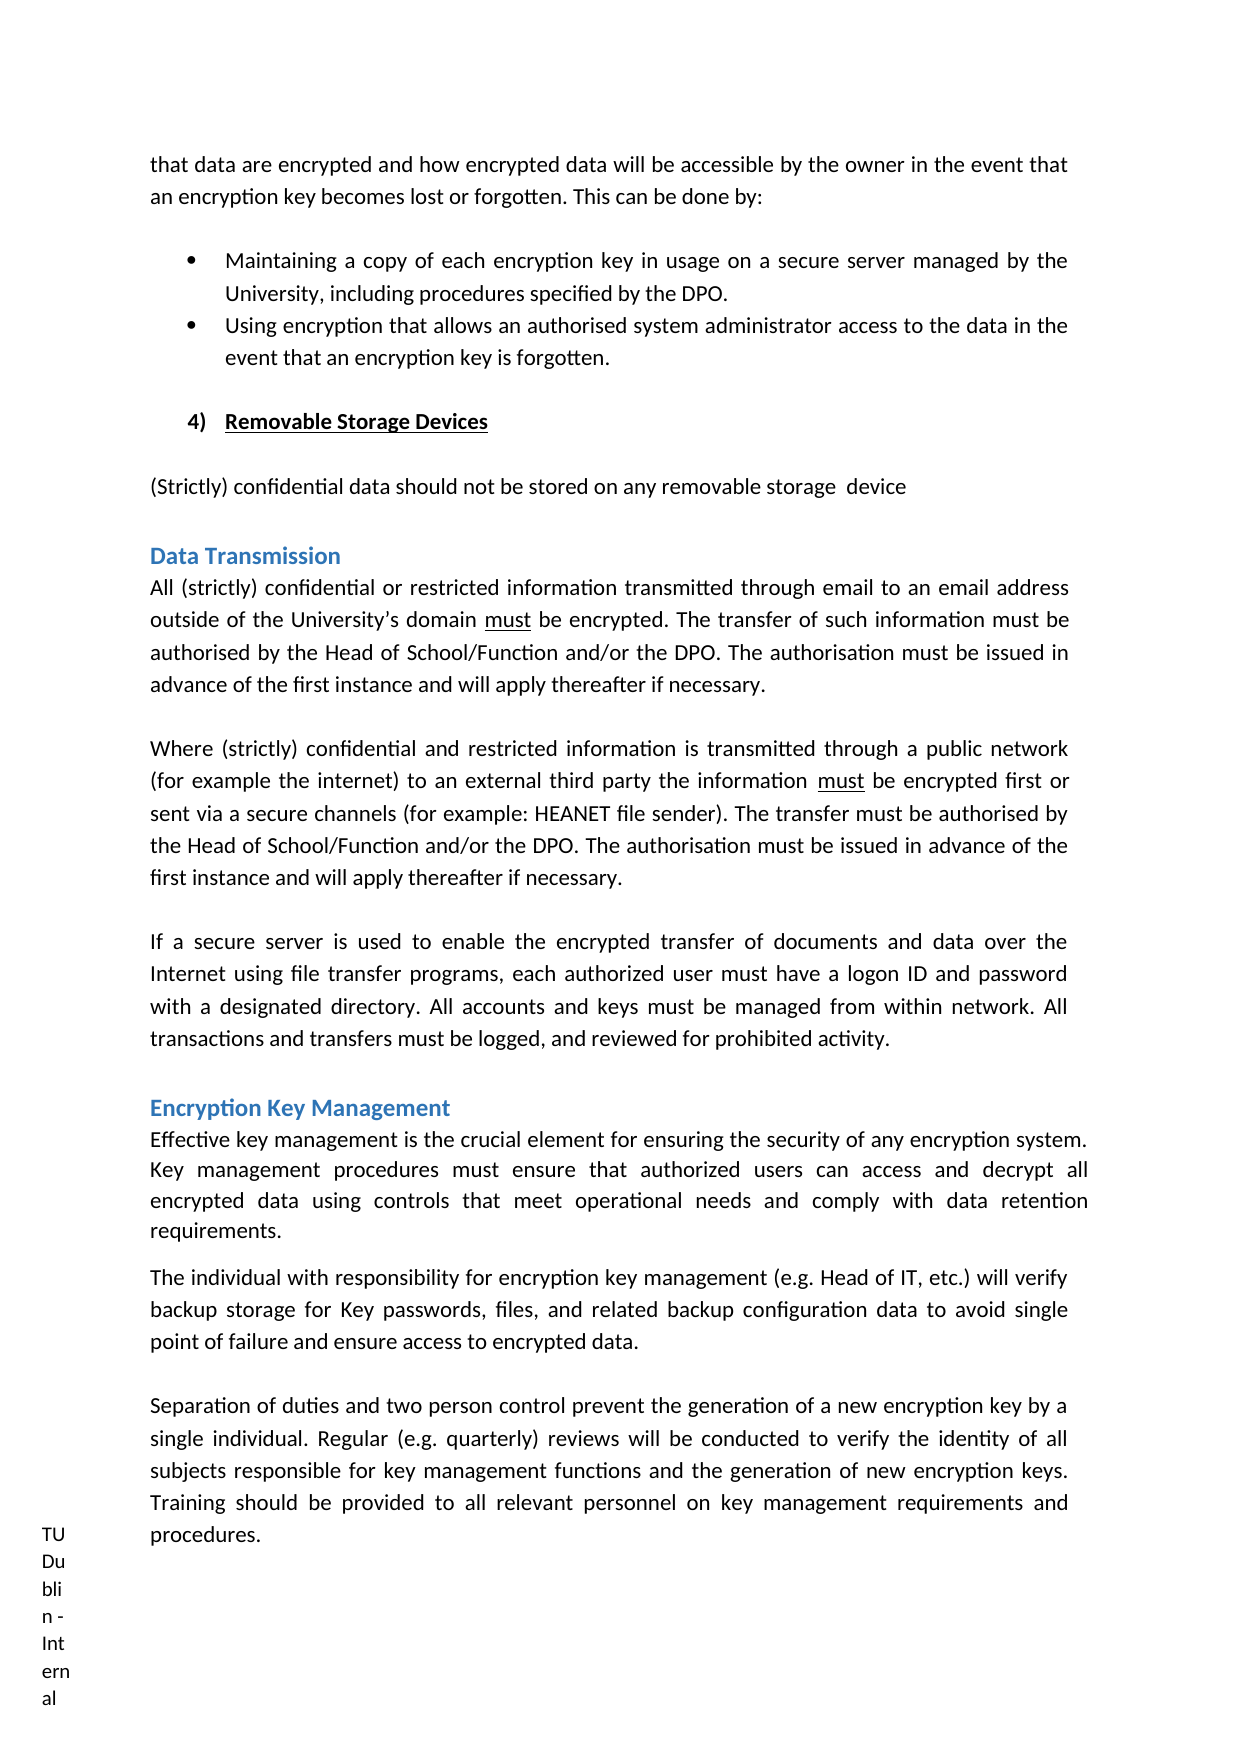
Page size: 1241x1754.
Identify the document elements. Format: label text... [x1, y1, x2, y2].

list Using encryption that allows an authorised system administrator access to the data in the event that an encryption key is forgotten. [187, 311, 1070, 371]
list Where (strictly) confidential and restricted information is transmitted through a public network (for example the internet) to an external third party the information must be encrypted first or sent via a secure channels (for example: HEANET file sender). The transfer must be authorised by the Head of School/Function and/or the DPO. The authorisation must be issued in advance of the first instance and will apply thereafter if necessary. [150, 734, 1070, 891]
list Maintaining a copy of each encryption key in usage on a secure server managed by the University, including procedures specified by the DPO. [187, 247, 1070, 307]
list Removable Storage Devices [187, 407, 1070, 436]
list Separation of duties and two person control prevent the generation of a new encryption key by a single individual. Regular (e.g. quarterly) reviews will be conducted to verify the identity of all subjects responsible for key management functions and the generation of new encryption keys. Training should be provided to all relevant personnel on key management requirements and procedures. [150, 1392, 1070, 1548]
list If a secure server is used to enable the encrypted transfer of documents and data over the Internet using file transfer programs, each authorized user must have a logon ID and password with a designated directory. All accounts and keys must be managed from within network. All transactions and transfers must be logged, and reviewed for prohibited activity. [150, 927, 1070, 1052]
subtitle Data Transmission [150, 540, 1090, 571]
list All (strictly) confidential or restricted information transmitted through email to an email address outside of the University’s domain must be encrypted. The transfer of such information must be authorised by the Head of School/Function and/or the DPO. The authorisation must be issued in advance of the first instance and will apply thereafter if necessary. [150, 573, 1070, 698]
subtitle Encryption Key Management [150, 1092, 1090, 1123]
text Effective key management is the crucial element for ensuring the security of any encryption system. Key management procedures must ensure that authorized users can access and decrypt all encrypted data using controls that meet operational needs and comply with data retention requirements. [150, 1125, 1090, 1244]
list The individual with responsibility for encryption key management (e.g. Head of IT, etc.) will verify backup storage for Key passwords, files, and related backup configuration data to avoid single point of failure and ensure access to encrypted data. [150, 1263, 1070, 1355]
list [150, 150, 1070, 210]
list (Strictly) confidential data should not be stored on any removable storage device [150, 472, 1070, 500]
